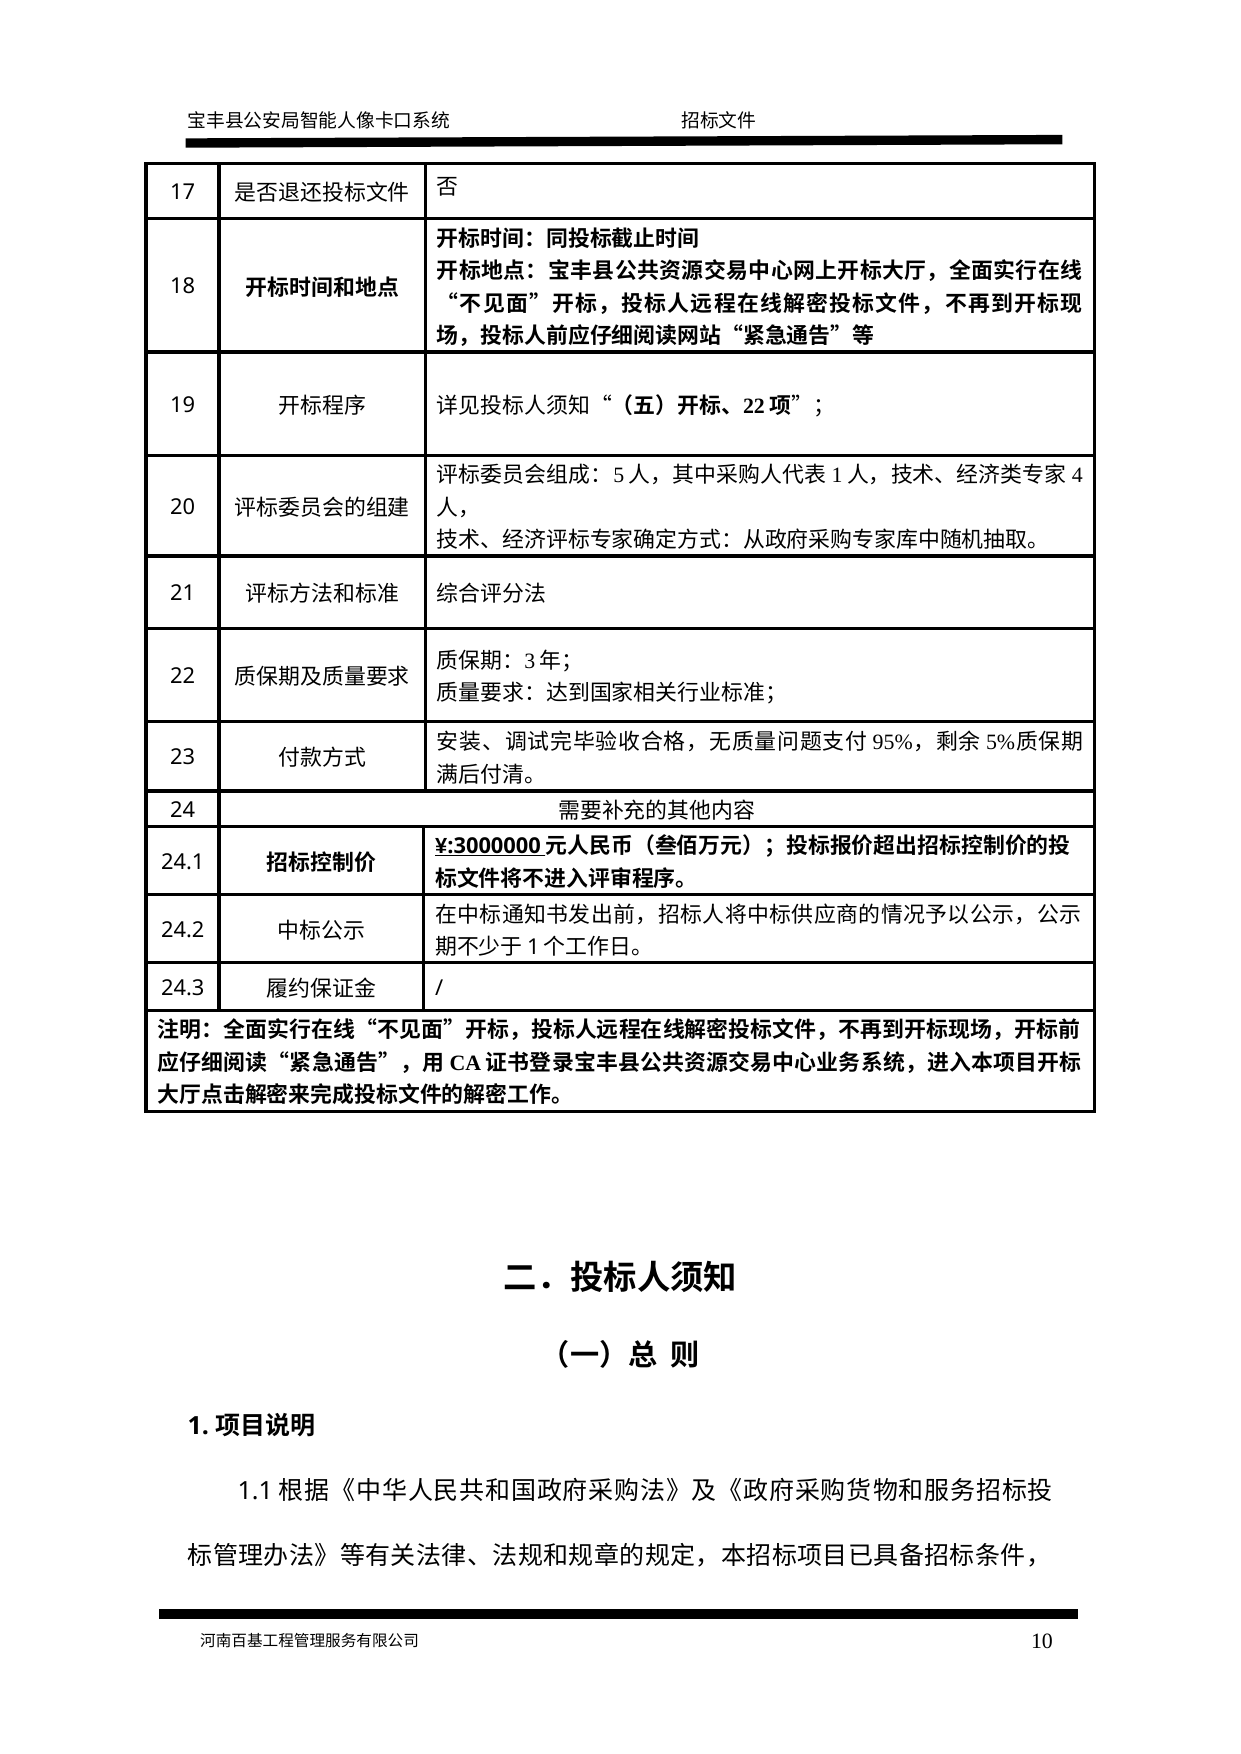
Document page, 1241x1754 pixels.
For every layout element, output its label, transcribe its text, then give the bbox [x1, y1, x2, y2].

table_cell 24.1 [148, 828, 217, 893]
table_cell 21 [148, 558, 217, 627]
table_cell 23 [148, 723, 217, 789]
table_cell 24.2 [148, 896, 217, 961]
text 二．投标人须知 [187, 1243, 1053, 1308]
table_cell 18 [148, 220, 217, 350]
table_cell 质保期及质量要求 [221, 630, 424, 720]
table_cell 评标方法和标准 [221, 558, 424, 627]
table_cell 评标委员会的组建 [221, 457, 424, 554]
table_cell 是否退还投标文件 [221, 165, 424, 217]
table_cell 否 [427, 165, 1093, 217]
table_cell 24 [148, 793, 217, 825]
table_cell 17 [148, 165, 217, 217]
table_cell 24.3 [148, 964, 217, 1009]
table_cell 安装、调试完毕验收合格，无质量问题支付95%，剩余5%质保期满后付清。 [427, 723, 1093, 789]
table_cell 详见投标人须知“（五）开标、22项”； [427, 354, 1093, 454]
table_cell 20 [148, 457, 217, 554]
table_cell 22 [148, 630, 217, 720]
table_cell / [425, 964, 1093, 1009]
table_cell 开标时间：同投标截止时间 开标地点：宝丰县公共资源交易中心网上开标大厅，全面实行在线“不见面”开标，投标人远程在线解密投标文件，不再到开标现场，投标人前应仔细阅读网站“紧急通告”等 [427, 220, 1093, 350]
table_cell 付款方式 [221, 723, 424, 789]
table_cell 综合评分法 [427, 558, 1093, 627]
table_cell 中标公示 [221, 896, 422, 961]
table_cell 19 [148, 354, 217, 454]
table_cell 需要补充的其他内容 [221, 793, 1093, 825]
table_cell 在中标通知书发出前，招标人将中标供应商的情况予以公示，公示期不少于1个工作日。 [425, 896, 1093, 961]
table_cell 开标时间和地点 [221, 220, 424, 350]
table_cell 招标控制价 [221, 828, 422, 893]
table_cell 注明：全面实行在线“不见面”开标，投标人远程在线解密投标文件，不再到开标现场，开标前应仔细阅读“紧急通告”，用CA证书登录宝丰县公共资源交易中心业务系统，进入本项目开标大厅点击解密来完成投标文件的解密工作。 [148, 1012, 1093, 1109]
table_cell 履约保证金 [221, 964, 422, 1009]
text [187, 1456, 1053, 1586]
text 1. 项目说明 [187, 1398, 1053, 1443]
table_cell 开标程序 [221, 354, 424, 454]
table_cell 质保期：3年； 质量要求：达到国家相关行业标准； [427, 630, 1093, 720]
table_cell 评标委员会组成：5人，其中采购人代表1人，技术、经济类专家4人， 技术、经济评标专家确定方式：从政府采购专家库中随机抽取。 [427, 457, 1093, 554]
text （一）总 则 [187, 1320, 1053, 1385]
table_cell ¥:3000000元人民币（叁佰万元）；投标报价超出招标控制价的投标文件将不进入评审程序。 [425, 828, 1093, 893]
